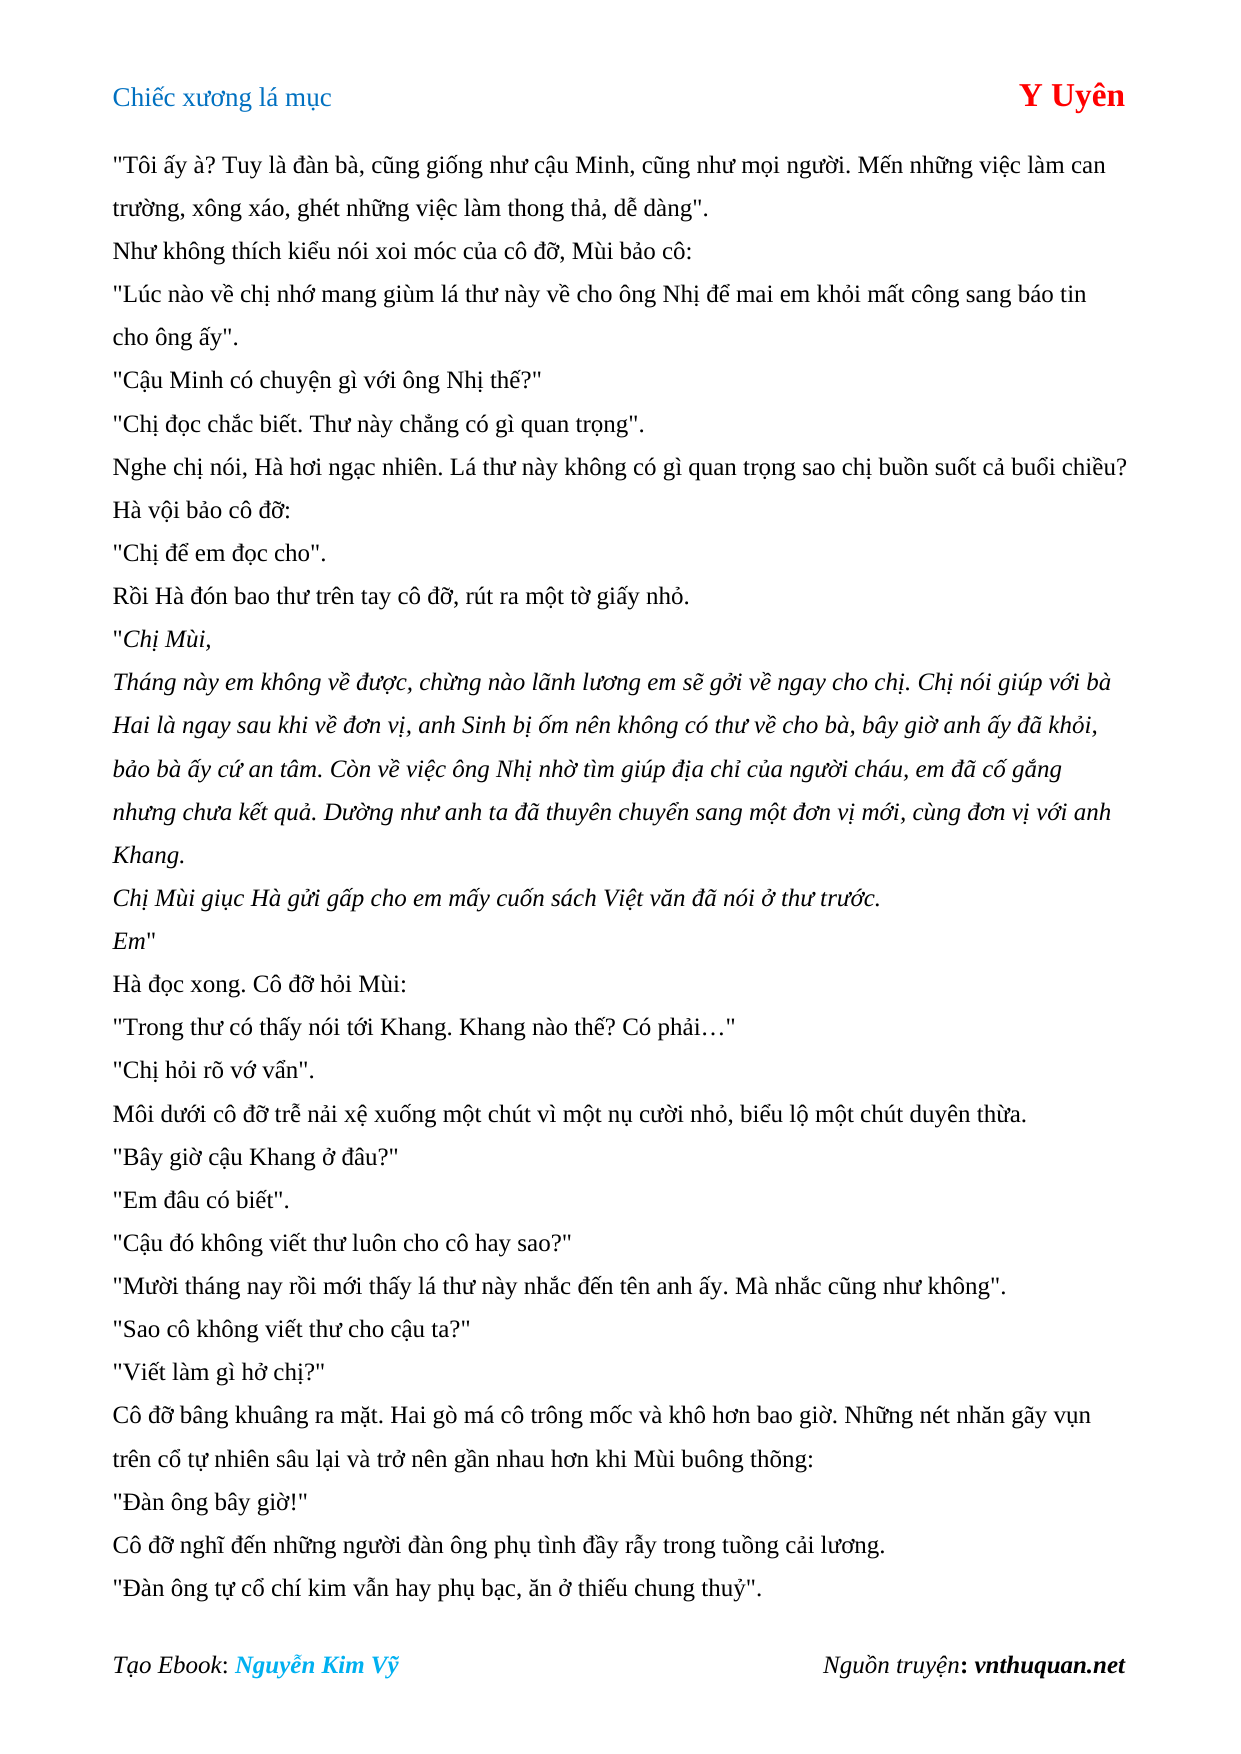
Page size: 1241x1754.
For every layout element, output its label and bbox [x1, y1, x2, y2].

text [112, 150, 1128, 1602]
